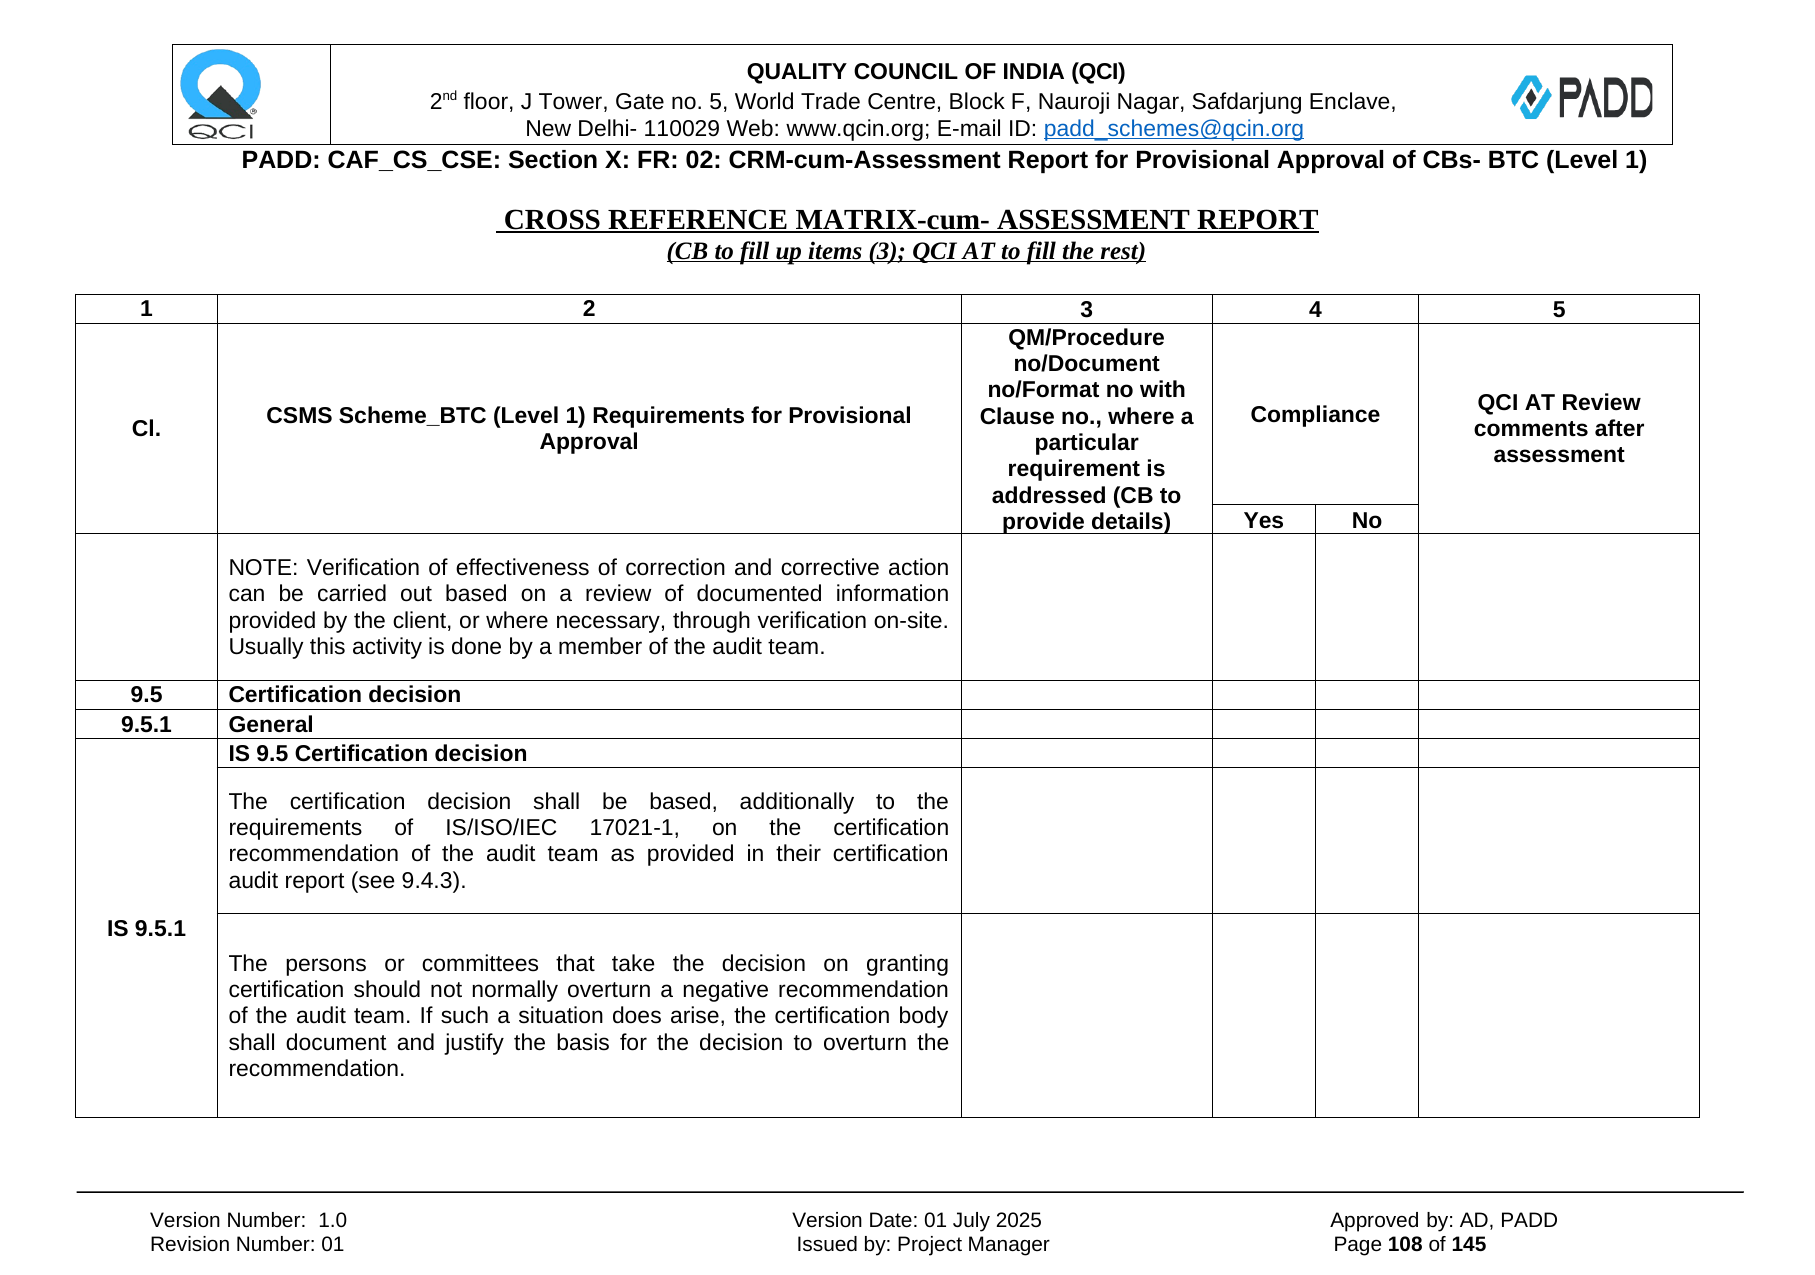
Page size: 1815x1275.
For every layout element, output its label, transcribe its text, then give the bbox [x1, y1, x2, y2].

table_header 1 [76, 295, 217, 323]
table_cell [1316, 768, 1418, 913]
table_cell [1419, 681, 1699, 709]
picture [173, 45, 267, 142]
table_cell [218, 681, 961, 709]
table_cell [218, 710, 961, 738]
table_cell No [1316, 505, 1418, 533]
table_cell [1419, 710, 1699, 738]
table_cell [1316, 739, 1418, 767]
table_header 5 [1419, 295, 1699, 323]
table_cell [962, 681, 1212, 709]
table_cell QCI AT Review comments after assessment [1419, 324, 1699, 533]
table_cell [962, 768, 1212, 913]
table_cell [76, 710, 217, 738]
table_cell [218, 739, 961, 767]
table_cell QM/Procedure no/Document no/Format no with Clause no., where a particular requirement is addressed (CB to provide details) [962, 324, 1212, 533]
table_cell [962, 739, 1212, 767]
table_header 3 [962, 295, 1212, 323]
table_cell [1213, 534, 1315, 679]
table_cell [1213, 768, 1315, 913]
table_header 4 [1213, 295, 1418, 323]
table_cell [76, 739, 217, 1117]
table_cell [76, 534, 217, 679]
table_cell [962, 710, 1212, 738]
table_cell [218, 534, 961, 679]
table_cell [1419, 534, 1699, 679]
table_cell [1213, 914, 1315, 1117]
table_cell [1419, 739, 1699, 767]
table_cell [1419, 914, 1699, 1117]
table_cell Compliance [1213, 324, 1418, 504]
table_cell Cl. [76, 324, 217, 533]
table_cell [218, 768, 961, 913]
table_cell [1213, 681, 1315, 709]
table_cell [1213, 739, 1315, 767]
table_header 2 [218, 295, 961, 323]
picture [1510, 75, 1653, 119]
table_cell Yes [1213, 505, 1315, 533]
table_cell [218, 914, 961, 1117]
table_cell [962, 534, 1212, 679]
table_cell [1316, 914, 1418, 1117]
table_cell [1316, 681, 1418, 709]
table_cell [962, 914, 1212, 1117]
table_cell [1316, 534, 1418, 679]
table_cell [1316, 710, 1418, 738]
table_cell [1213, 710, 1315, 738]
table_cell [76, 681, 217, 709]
table_cell CSMS Scheme_BTC (Level 1) Requirements for Provisional Approval [218, 324, 961, 533]
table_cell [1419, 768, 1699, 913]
